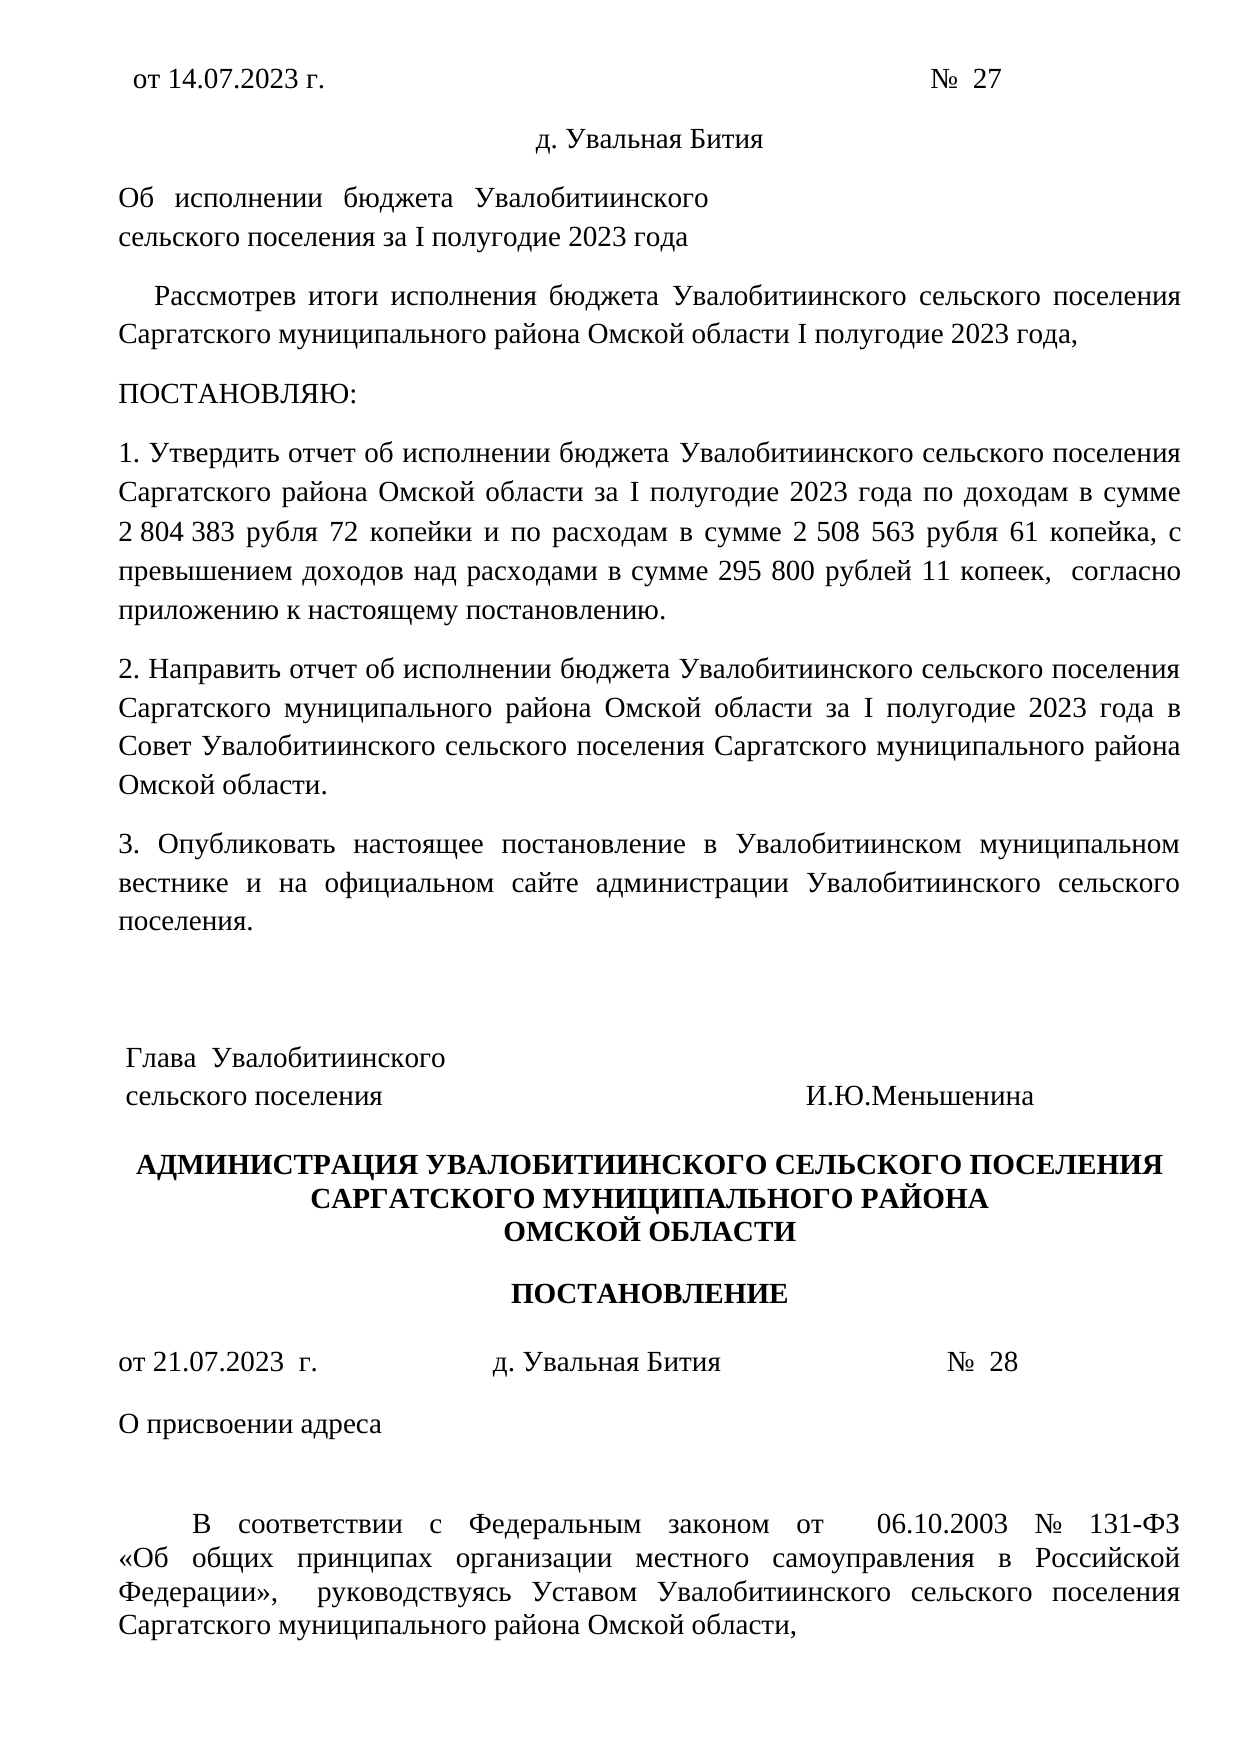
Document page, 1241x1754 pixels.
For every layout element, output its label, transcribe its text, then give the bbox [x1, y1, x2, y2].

text от 21.07.2023 г. д. Увальная Бития № 28 [118, 1344, 1181, 1377]
text 3. Опубликовать настоящее постановление в Увалобитиинском муниципальном вестнике и на официальном сайте администрации Увалобитиинского сельского поселения. [118, 826, 1181, 937]
text О присвоении адреса [118, 1406, 1181, 1439]
text 1. Утвердить отчет об исполнении бюджета Увалобитиинского сельского поселения Саргатского района Омской области за I полугодие 2023 года по доходам в сумме 2 804 383 рубля 72 копейки и по расходам в сумме 2 508 563 рубля 61 копейка, с превышением доходов над расходами в сумме 295 800 рублей 11 копеек, согласно приложению к настоящему постановлению. [118, 435, 1181, 626]
text Об исполнении бюджета Увалобитиинского сельского поселения за I полугодие 2023 года [118, 180, 709, 252]
text сельского поселения И.Ю.Меньшенина [118, 1078, 1181, 1112]
text В соответствии с Федеральным законом от 06.10.2003 № 131-ФЗ «Об общих принципах организации местного самоуправления в Российской Федерации», руководствуясь Уставом Увалобитиинского сельского поселения Саргатского муниципального района Омской области, [118, 1507, 1181, 1641]
text от 14.07.2023 г. № 27 [118, 61, 1181, 95]
text 2. Направить отчет об исполнении бюджета Увалобитиинского сельского поселения Саргатского муниципального района Омской области за I полугодие 2023 года в Совет Увалобитиинского сельского поселения Саргатского муниципального района Омской области. [118, 651, 1181, 801]
text АДМИНИСТРАЦИЯ УВАЛОБИТИИНСКОГО СЕЛЬСКОГО ПОСЕЛЕНИЯ САРГАТСКОГО МУНИЦИПАЛЬНОГО РАЙОНА [118, 1147, 1181, 1214]
text ПОСТАНОВЛЯЮ: [118, 376, 1181, 409]
text д. Увальная Бития [118, 121, 1181, 154]
text ОМСКОЙ ОБЛАСТИ [118, 1214, 1181, 1248]
text ПОСТАНОВЛЕНИЕ [118, 1277, 1181, 1310]
text Рассмотрев итоги исполнения бюджета Увалобитиинского сельского поселения Саргатского муниципального района Омской области I полугодие 2023 года, [118, 278, 1181, 350]
text Глава Увалобитиинского [118, 1040, 1181, 1073]
